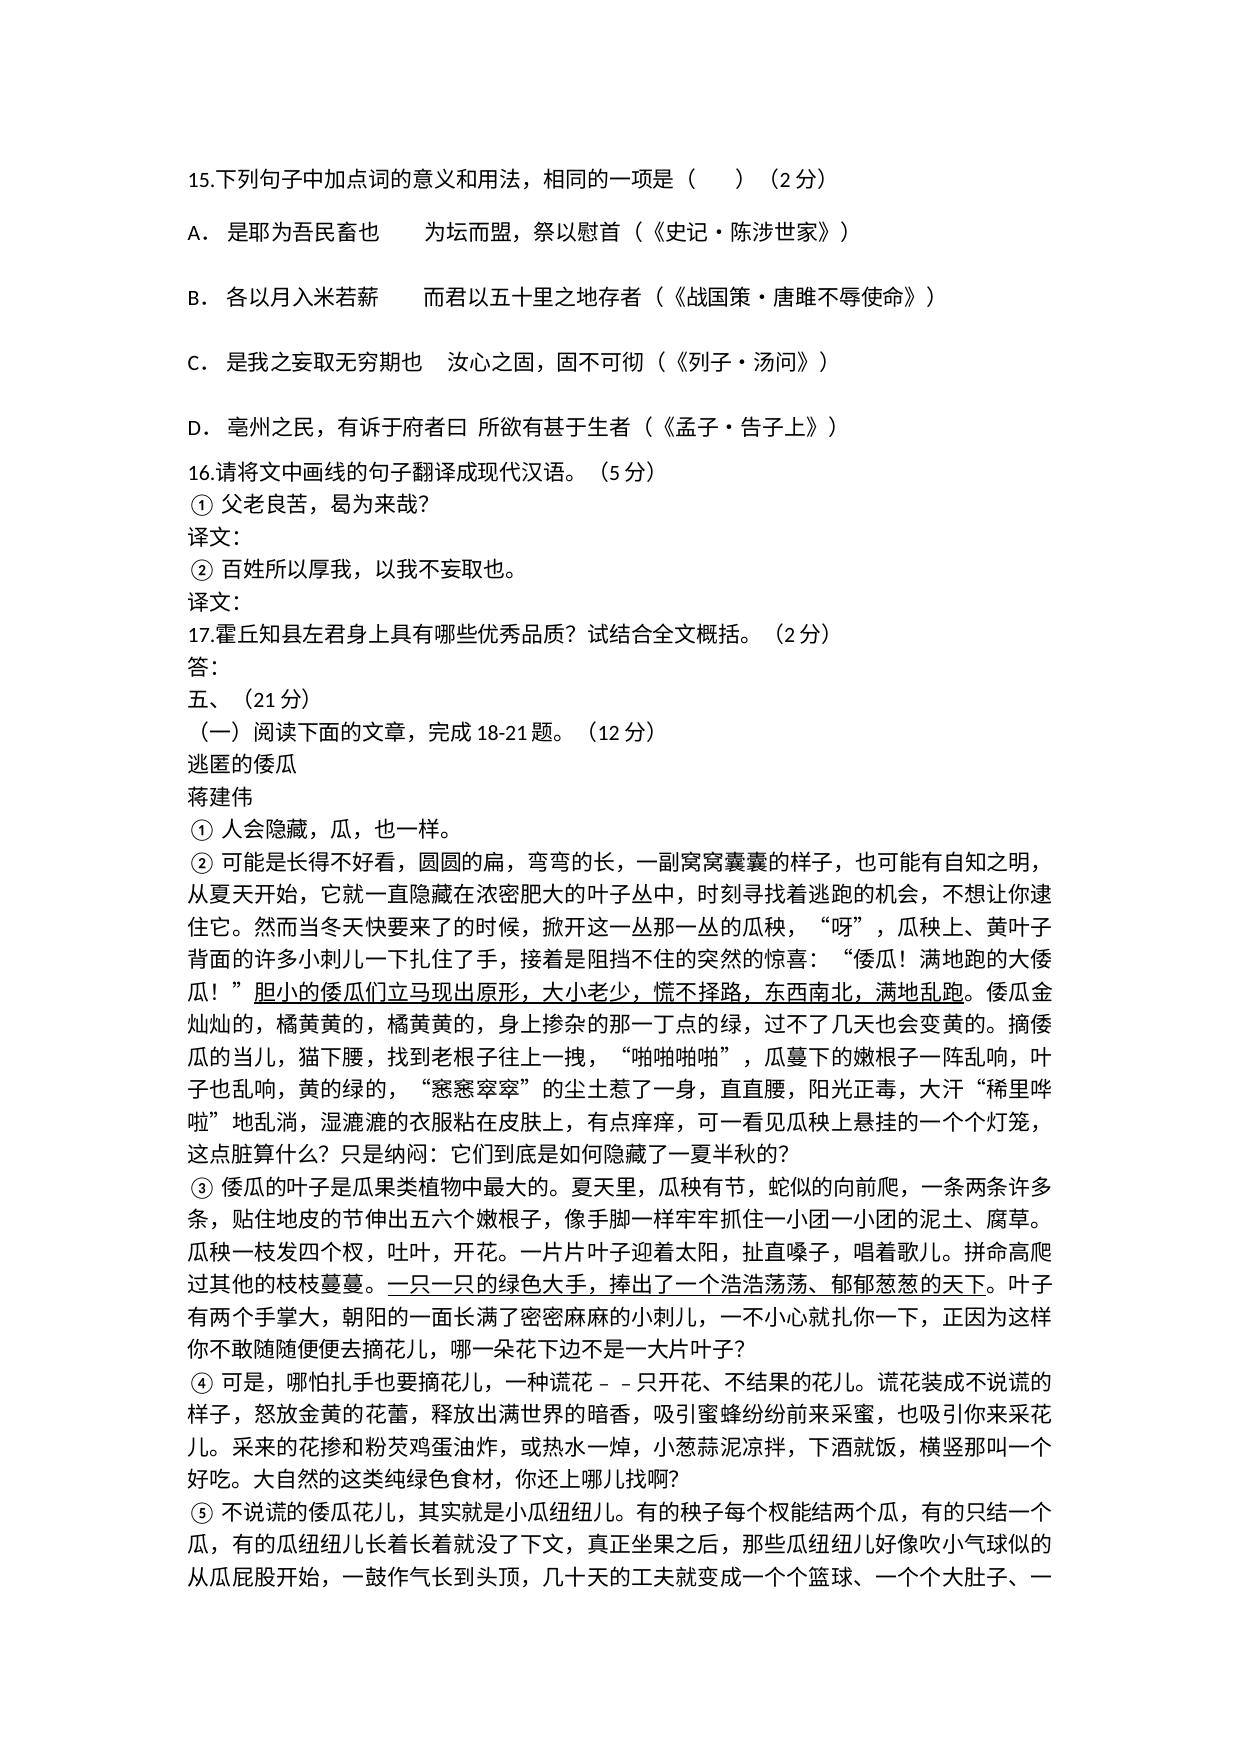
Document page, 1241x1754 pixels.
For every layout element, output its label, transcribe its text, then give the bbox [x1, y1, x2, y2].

text ③倭瓜的叶子是瓜果类植物中最大的。夏天里，瓜秧有节，蛇似的向前爬，一条两条许多条，贴住地皮的节伸出五六个嫩根子，像手脚一样牢牢抓住一小团一小团的泥土、腐草。瓜秧一枝发四个杈，吐叶，开花。一片片叶子迎着太阳，扯直嗓子，唱着歌儿。拼命高爬过其他的枝枝蔓蔓。一只一只的绿色大手，捧出了一个浩浩荡荡、郁郁葱葱的天下。叶子有两个手掌大，朝阳的一面长满了密密麻麻的小刺儿，一不小心就扎你一下，正因为这样，你不敢随随便便去摘花儿，哪一朵花下边不是一大片叶子？ [187, 1169, 1053, 1364]
text 答： [187, 649, 1053, 682]
text A． 是耶为吾民畜也 为坛而盟，祭以慰首（《史记•陈涉世家》） [187, 194, 1053, 259]
text ①人会隐藏，瓜，也一样。 [187, 812, 1053, 844]
text 五、（21分） [187, 682, 1053, 714]
text B． 各以月入米若薪 而君以五十里之地存者（《战国策•唐雎不辱使命》） [187, 259, 1053, 324]
text ①父老良苦，曷为来哉？ [187, 487, 1053, 519]
text ②百姓所以厚我，以我不妄取也。 [187, 552, 1053, 584]
text D． 亳州之民，有诉于府者曰 所欲有甚于生者（《孟子•告子上》） [187, 389, 1053, 454]
text ②可能是长得不好看，圆圆的扁，弯弯的长，一副窝窝囊囊的样子，也可能有自知之明，从夏天开始，它就一直隐藏在浓密肥大的叶子丛中，时刻寻找着逃跑的机会，不想让你逮住它。然而当冬天快要来了的时候，掀开这一丛那一丛的瓜秧，“呀”，瓜秧上、黄叶子背面的许多小刺儿一下扎住了手，接着是阻挡不住的突然的惊喜：“倭瓜！满地跑的大倭瓜！”胆小的倭瓜们立马现出原形，大小老少，慌不择路，东西南北，满地乱跑。倭瓜金灿灿的，橘黄黄的，橘黄黄的，身上掺杂的那一丁点的绿，过不了几天也会变黄的。摘倭瓜的当儿，猫下腰，找到老根子往上一拽，“啪啪啪啪”，瓜蔓下的嫩根子一阵乱响，叶子也乱响，黄的绿的，“窸窸窣窣”的尘土惹了一身，直直腰，阳光正毒，大汗“稀里哗啦”地乱淌，湿漉漉的衣服粘在皮肤上，有点痒痒，可一看见瓜秧上悬挂的一个个灯笼，这点脏算什么？只是纳闷：它们到底是如何隐藏了一夏半秋的？ [187, 844, 1053, 1169]
text 蒋建伟 [187, 779, 1053, 812]
text 译文： [187, 519, 1053, 552]
text 17.霍丘知县左君身上具有哪些优秀品质？试结合全文概括。（2分） [187, 617, 1053, 649]
text 15.下列句子中加点词的意义和用法，相同的一项是（ ）（2分） [187, 162, 1053, 194]
text 逃匿的倭瓜 [187, 747, 1053, 779]
text 16.请将文中画线的句子翻译成现代汉语。（5分） [187, 454, 1053, 487]
text （一）阅读下面的文章，完成18-21题。（12分） [187, 714, 1053, 747]
text 译文： [187, 584, 1053, 617]
text C． 是我之妄取无穷期也 汝心之固，固不可彻（《列子•汤问》） [187, 324, 1053, 389]
text ④可是，哪怕扎手也要摘花儿，一种谎花﹣﹣只开花、不结果的花儿。谎花装成不说谎的样子，怒放金黄的花蕾，释放出满世界的暗香，吸引蜜蜂纷纷前来采蜜，也吸引你来采花儿。采来的花掺和粉芡鸡蛋油炸，或热水一焯，小葱蒜泥凉拌，下酒就饭，横竖那叫一个好吃。大自然的这类纯绿色食材，你还上哪儿找啊？ [187, 1364, 1053, 1494]
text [187, 1494, 1053, 1592]
